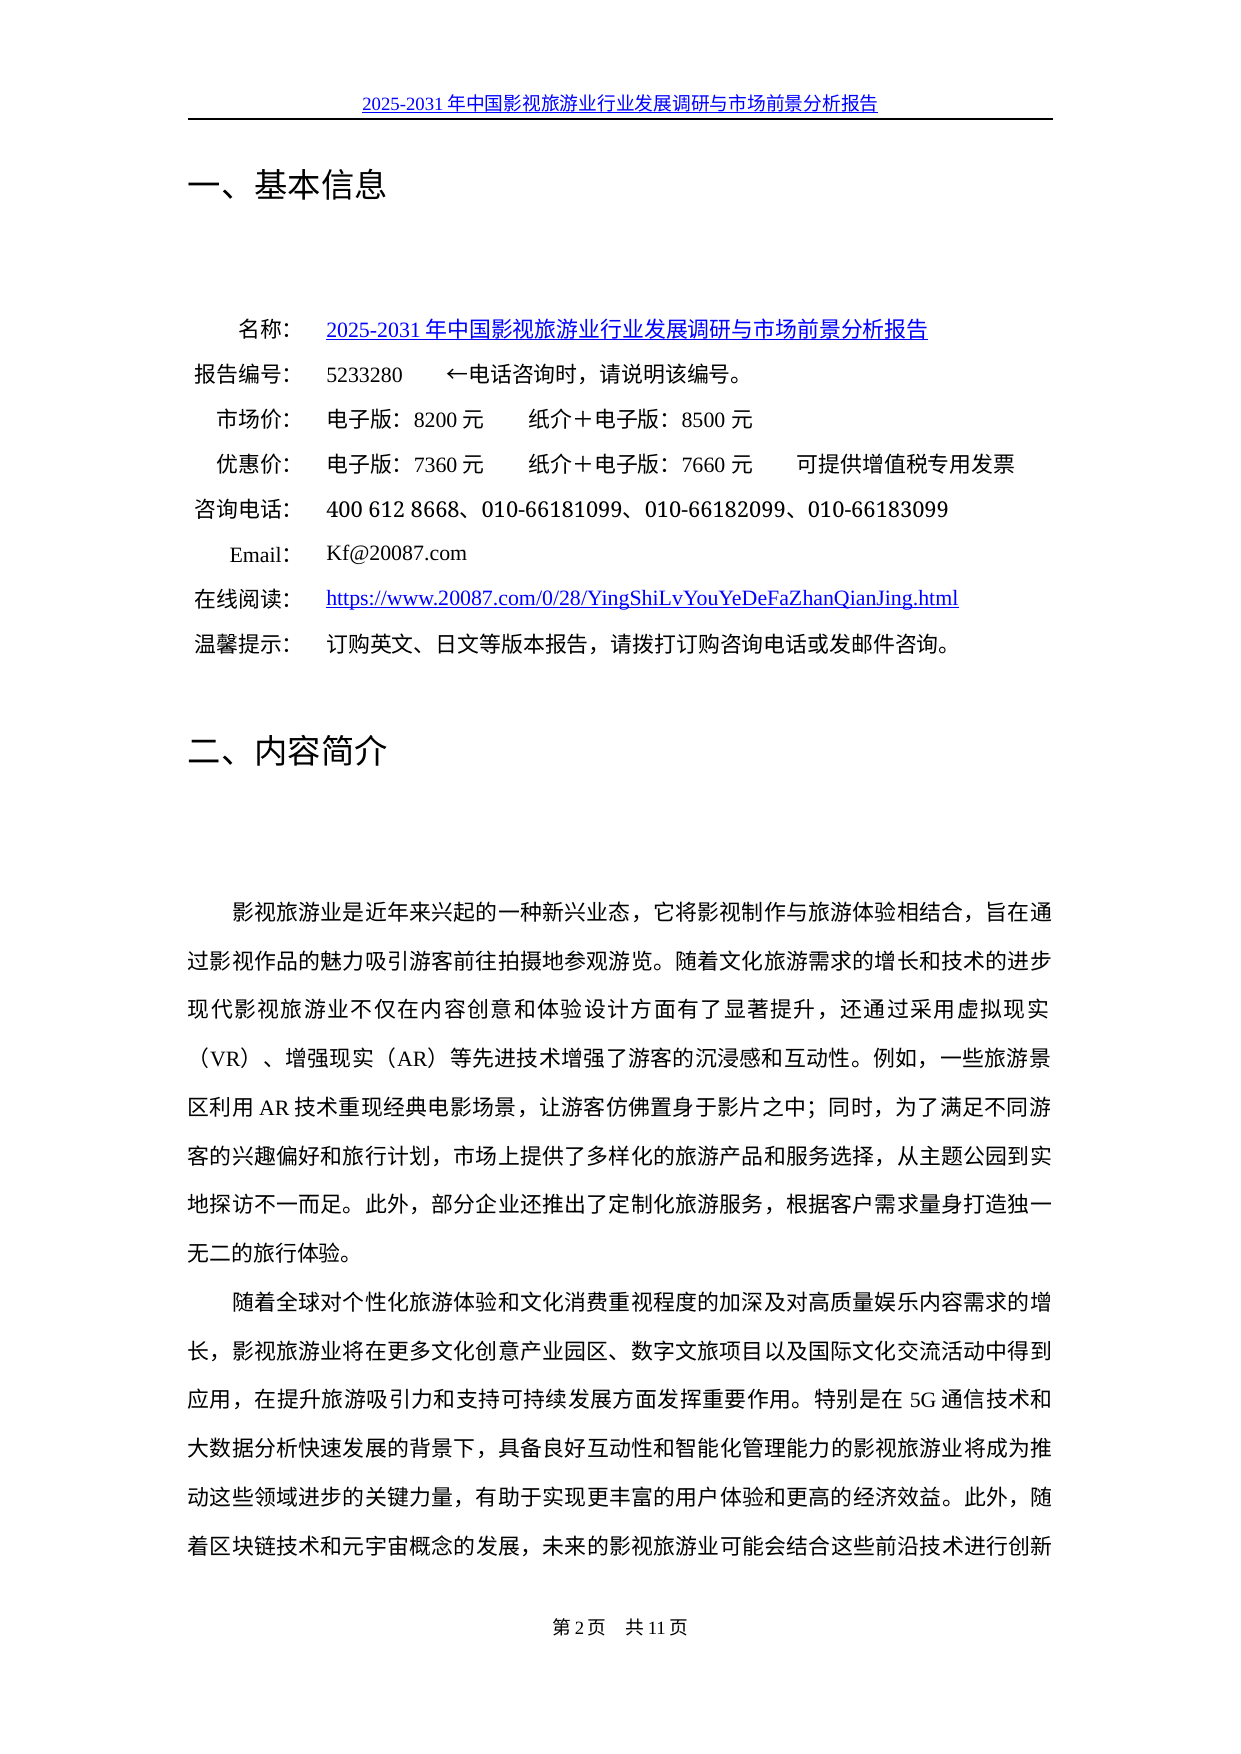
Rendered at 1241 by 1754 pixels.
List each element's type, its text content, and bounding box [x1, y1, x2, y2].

table_cell 5233280 ←电话咨询时，请说明该编号。 [315, 357, 1073, 402]
title 一、基本信息 [187, 150, 1053, 215]
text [187, 894, 1053, 1561]
table_header 2025-2031年中国影视旅游业行业发展调研与市场前景分析报告 [315, 312, 1073, 357]
table_cell 温馨提示： [167, 627, 315, 672]
table_cell Email： [167, 537, 315, 582]
table_cell 咨询电话： [167, 492, 315, 537]
table_cell 订购英文、日文等版本报告，请拨打订购咨询电话或发邮件咨询。 [315, 627, 1073, 672]
table_cell 电子版：7360 元 纸介＋电子版：7660 元 可提供增值税专用发票 [315, 447, 1073, 492]
table_cell 优惠价： [167, 447, 315, 492]
table_cell 400 612 8668、010-66181099、010-66182099、010-66183099 [315, 492, 1073, 537]
table_cell 报告编号： [167, 357, 315, 402]
table_header 名称： [167, 312, 315, 357]
table_cell 电子版：8200 元 纸介＋电子版：8500 元 [315, 402, 1073, 447]
table_cell Kf@20087.com [315, 537, 1073, 582]
table_cell [315, 582, 1073, 627]
title 二、内容简介 [187, 717, 1053, 782]
table_cell 市场价： [167, 402, 315, 447]
table_cell 在线阅读： [167, 582, 315, 627]
